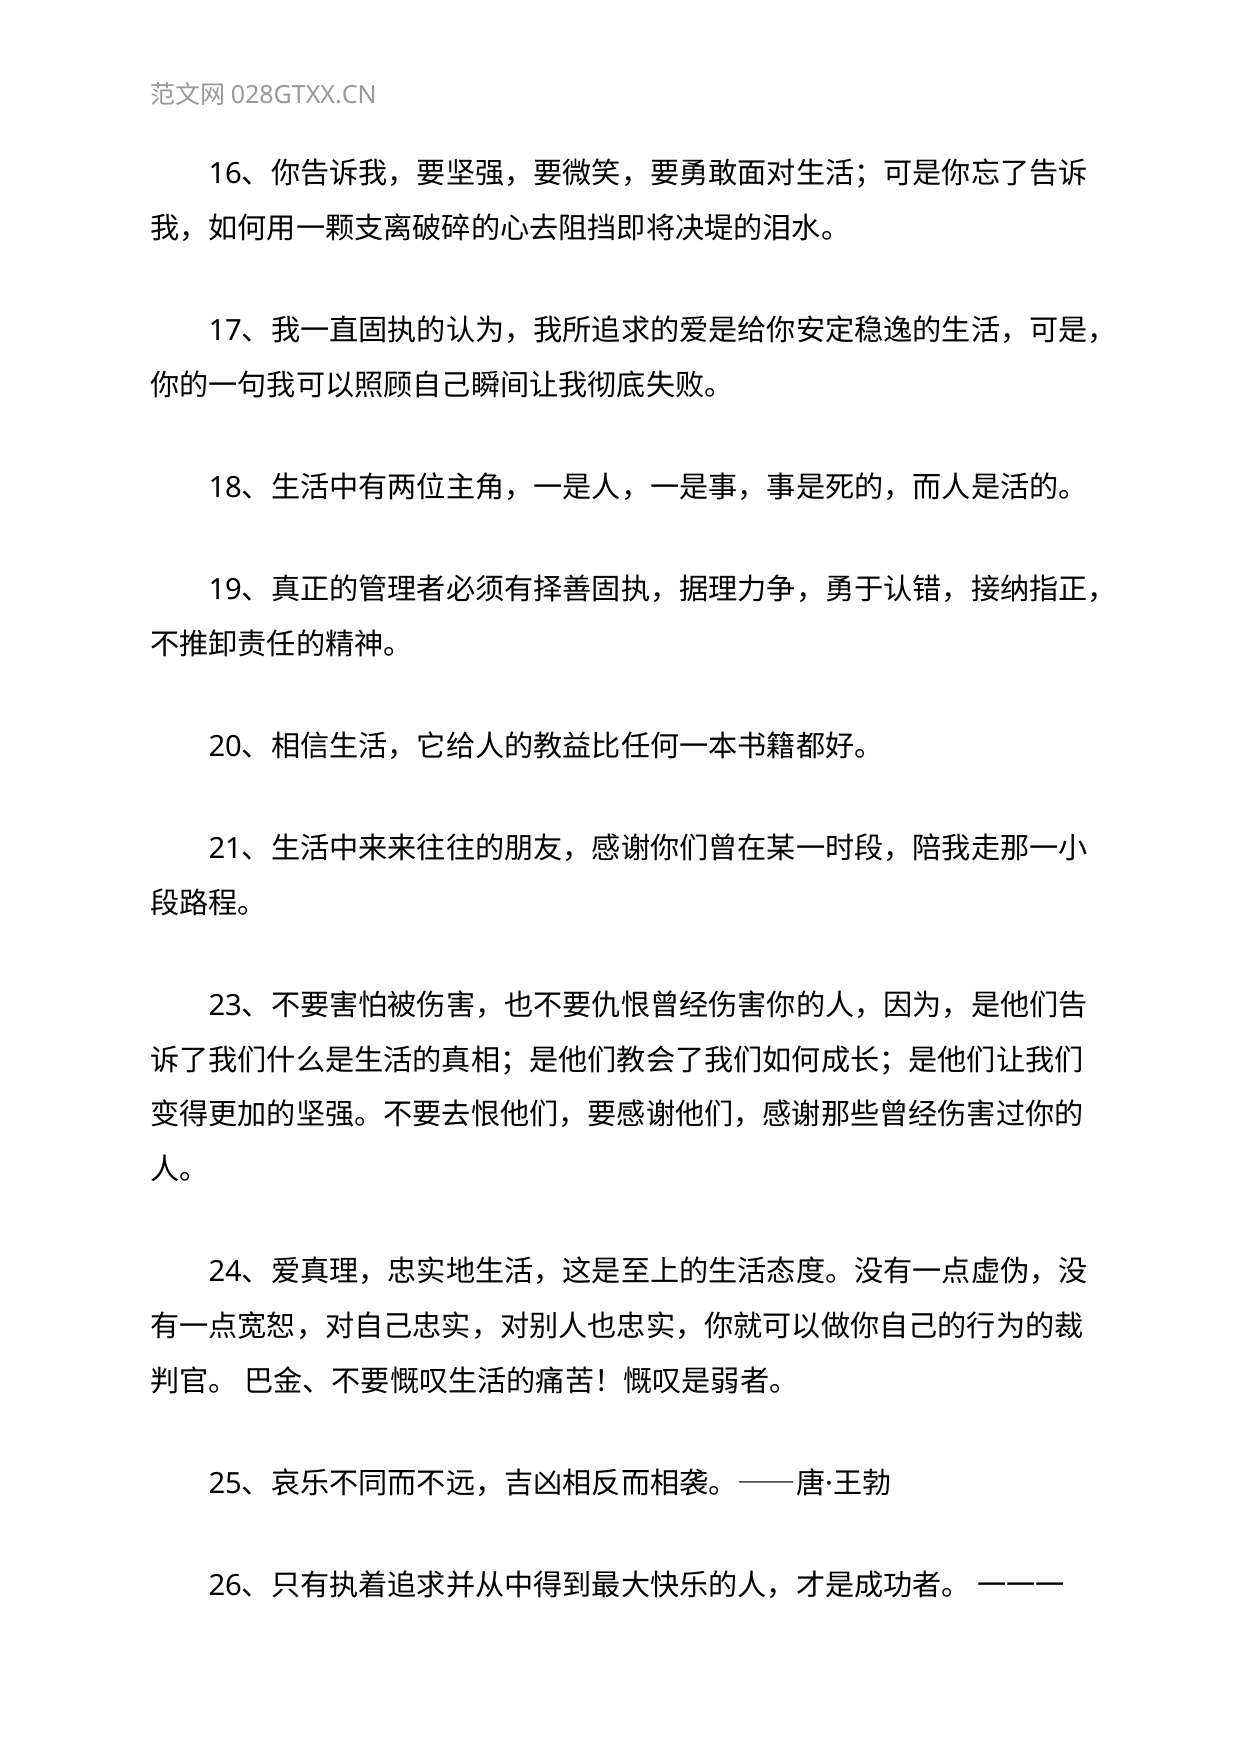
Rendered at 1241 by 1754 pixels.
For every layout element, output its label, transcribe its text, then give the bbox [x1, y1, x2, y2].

text 17、我一直固执的认为，我所追求的爱是给你安定稳逸的生活，可是，你的一句我可以照顾自己瞬间让我彻底失败。 [150, 307, 1090, 404]
text 24、爱真理，忠实地生活，这是至上的生活态度。没有一点虚伪，没有一点宽恕，对自己忠实，对别人也忠实，你就可以做你自己的行为的裁判官。 巴金、不要慨叹生活的痛苦！慨叹是弱者。 [150, 1248, 1090, 1400]
text 18、生活中有两位主角，一是人，一是事，事是死的，而人是活的。 [150, 463, 1090, 506]
text 19、真正的管理者必须有择善固执，据理力争，勇于认错，接纳指正，不推卸责任的精神。 [150, 566, 1090, 663]
text 25、哀乐不同而不远，吉凶相反而相袭。——唐·王勃 [150, 1459, 1090, 1502]
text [150, 1561, 1090, 1604]
text 23、不要害怕被伤害，也不要仇恨曾经伤害你的人，因为，是他们告诉了我们什么是生活的真相；是他们教会了我们如何成长；是他们让我们变得更加的坚强。不要去恨他们，要感谢他们，感谢那些曾经伤害过你的人。 [150, 981, 1090, 1188]
text 20、相信生活，它给人的教益比任何一本书籍都好。 [150, 722, 1090, 765]
text 21、生活中来来往往的朋友，感谢你们曾在某一时段，陪我走那一小段路程。 [150, 824, 1090, 922]
text 16、你告诉我，要坚强，要微笑，要勇敢面对生活；可是你忘了告诉我，如何用一颗支离破碎的心去阻挡即将决堤的泪水。 [150, 150, 1090, 247]
